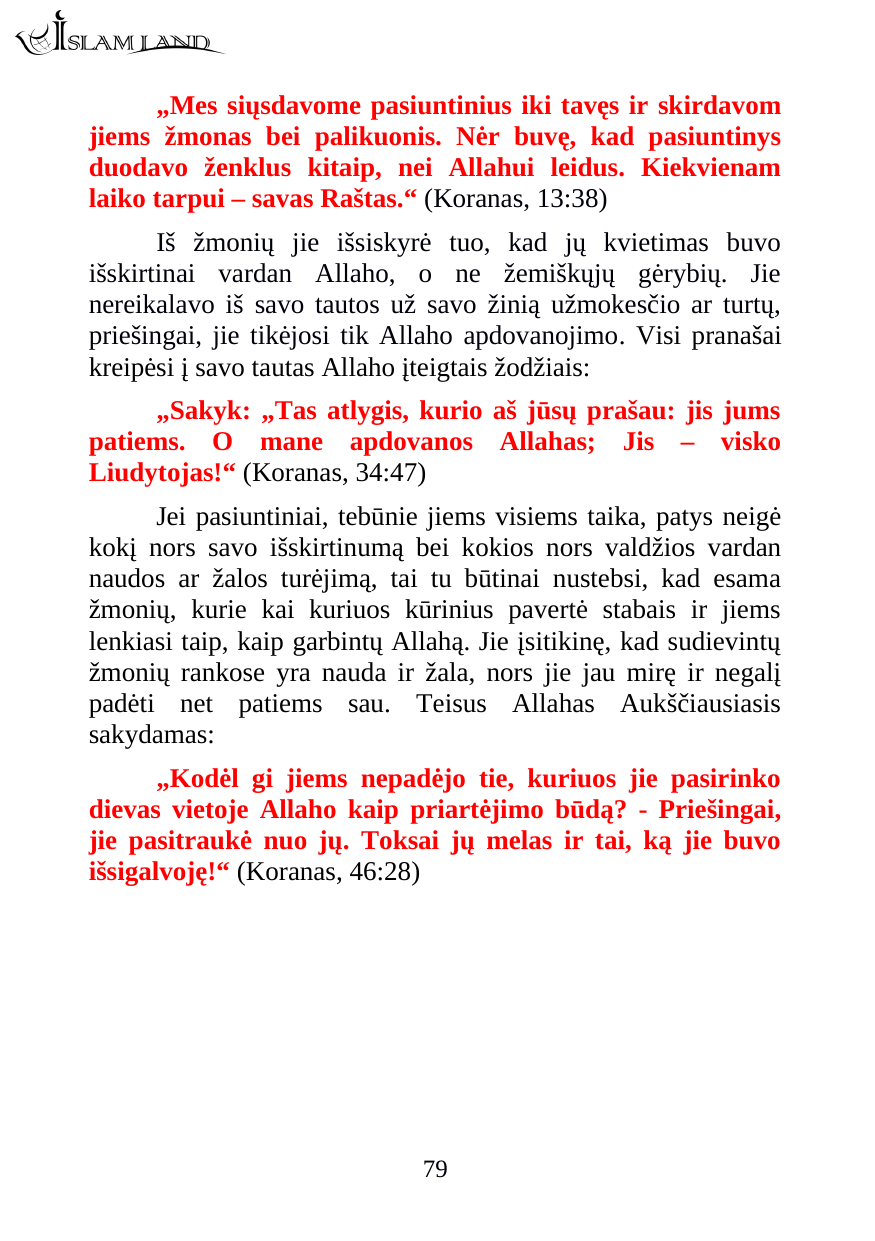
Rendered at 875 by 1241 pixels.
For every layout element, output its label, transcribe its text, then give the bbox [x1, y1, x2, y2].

text „Sakyk: „Tas atlygis, kurio aš jūsų prašau: jis jums patiems. O mane apdovanos Allahas; Jis – visko Liudytojas!“ (Koranas, 34:47) [88, 394, 782, 488]
picture [14, 10, 227, 55]
text „Mes siųsdavome pasiuntinius iki tavęs ir skirdavom jiems žmonas bei palikuonis. Nėr buvę, kad pasiuntinys duodavo ženklus kitaip, nei Allahui leidus. Kiekvienam laiko tarpui – savas Raštas.“ (Koranas, 13:38) [88, 89, 782, 213]
text Jei pasiuntiniai, tebūnie jiems visiems taika, patys neigė kokį nors savo išskirtinumą bei kokios nors valdžios vardan naudos ar žalos turėjimą, tai tu būtinai nustebsi, kad esama žmonių, kurie kai kuriuos kūrinius pavertė stabais ir jiems lenkiasi taip, kaip garbintų Allahą. Jie įsitikinę, kad sudievintų žmonių rankose yra nauda ir žala, nors jie jau mirę ir negalį padėti net patiems sau. Teisus Allahas Aukščiausiasis sakydamas: [88, 500, 782, 749]
text Iš žmonių jie išsiskyrė tuo, kad jų kvietimas buvo išskirtinai vardan Allaho, o ne žemiškųjų gėrybių. Jie nereikalavo iš savo tautos už savo žinią užmokesčio ar turtų, priešingai, jie tikėjosi tik Allaho apdovanojimo. Visi pranašai kreipėsi į savo tautas Allaho įteigtais žodžiais: [88, 226, 782, 382]
text „Kodėl gi jiems nepadėjo tie, kuriuos jie pasirinko dievas vietoje Allaho kaip priartėjimo būdą? - Priešingai, jie pasitraukė nuo jų. Toksai jų melas ir tai, ką jie buvo išsigalvoję!“ (Koranas, 46:28) [88, 762, 782, 886]
